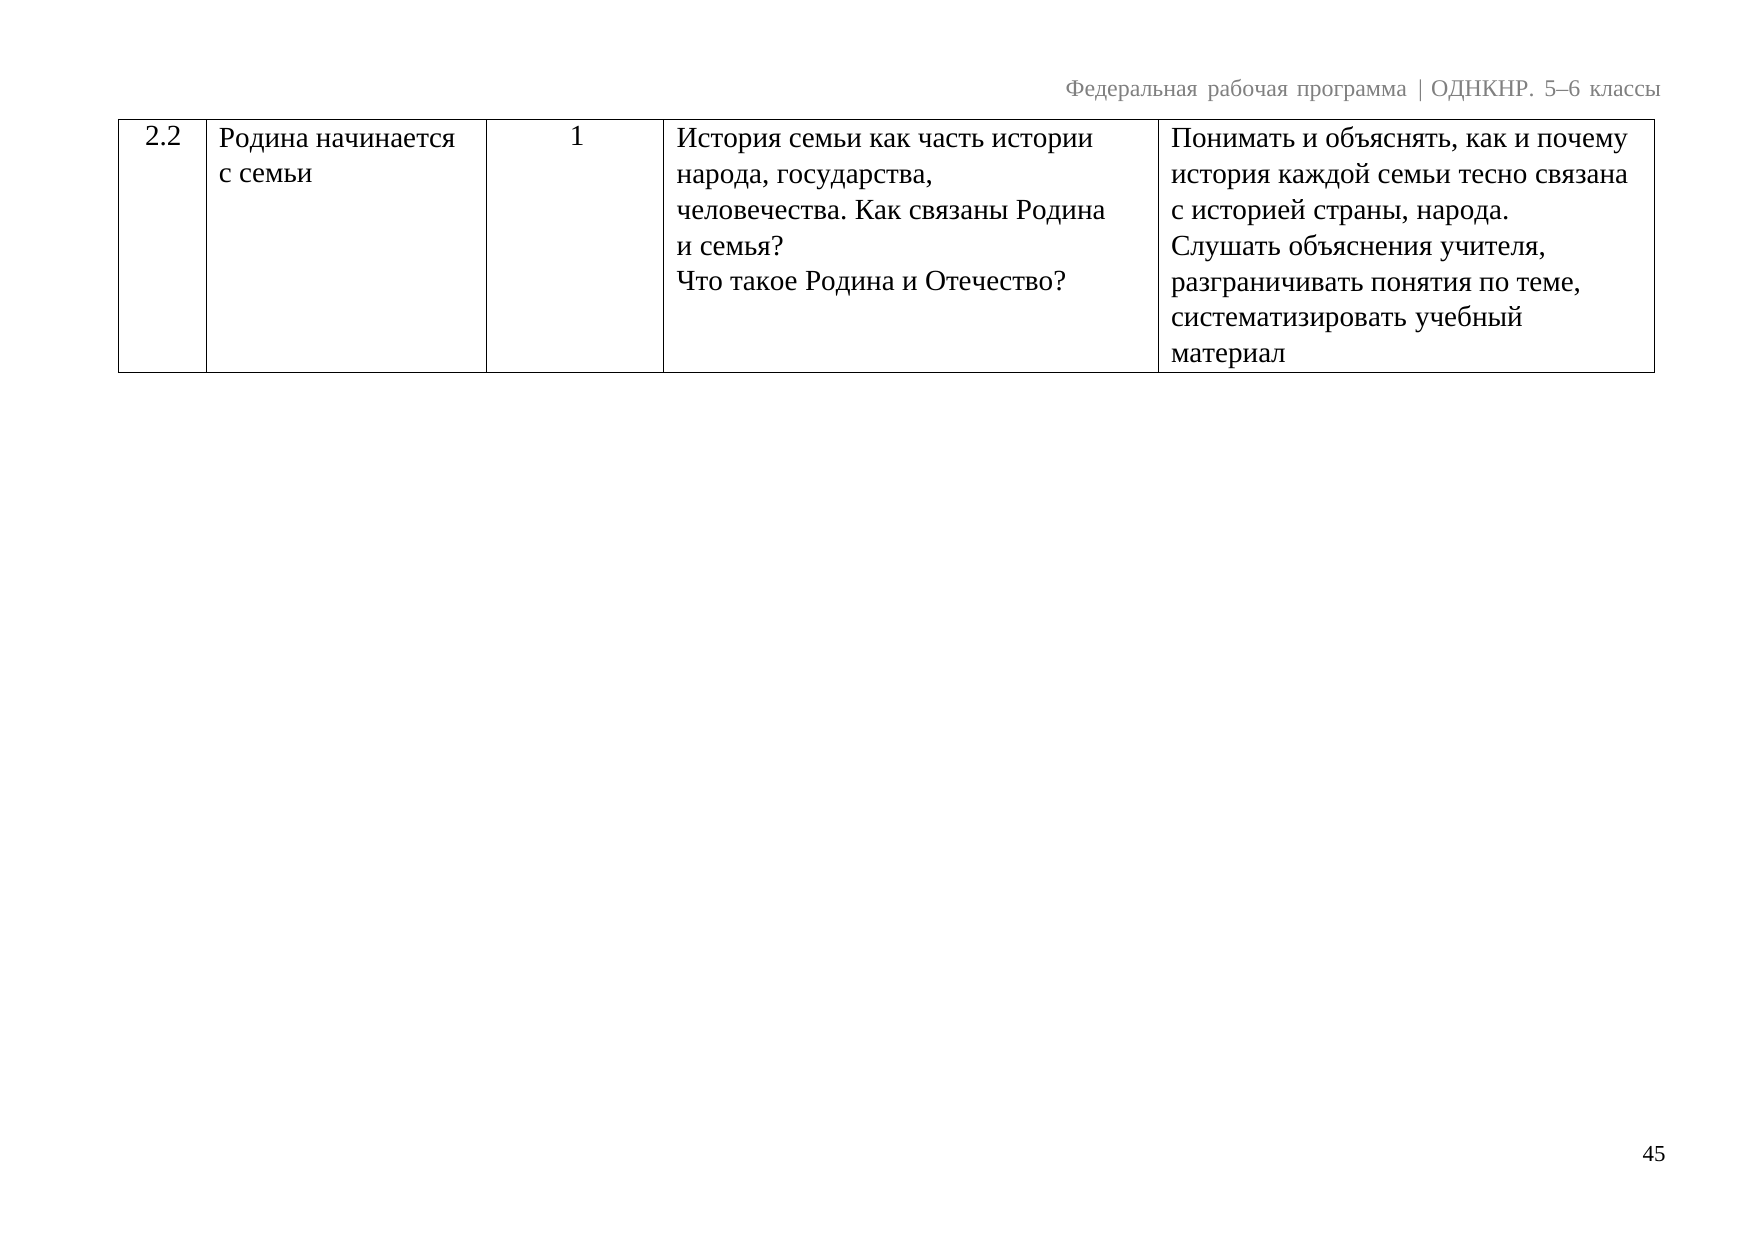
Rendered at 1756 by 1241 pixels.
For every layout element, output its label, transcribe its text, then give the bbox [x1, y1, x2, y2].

table_cell История семьи как часть истории народа, государства, человечества. Как связаны Родина и семья? Что такое Родина и Отечество? [664, 120, 1158, 372]
table_cell 2.2 [119, 120, 206, 372]
table_cell Понимать и объяснять, как и почему история каждой семьи тесно связана с историей страны, народа. Слушать объяснения учителя, разграничивать понятия по теме, систематизировать учебный материал [1159, 120, 1654, 372]
table_cell Родина начинается с семьи [207, 120, 486, 372]
table_cell 1 [487, 120, 663, 372]
